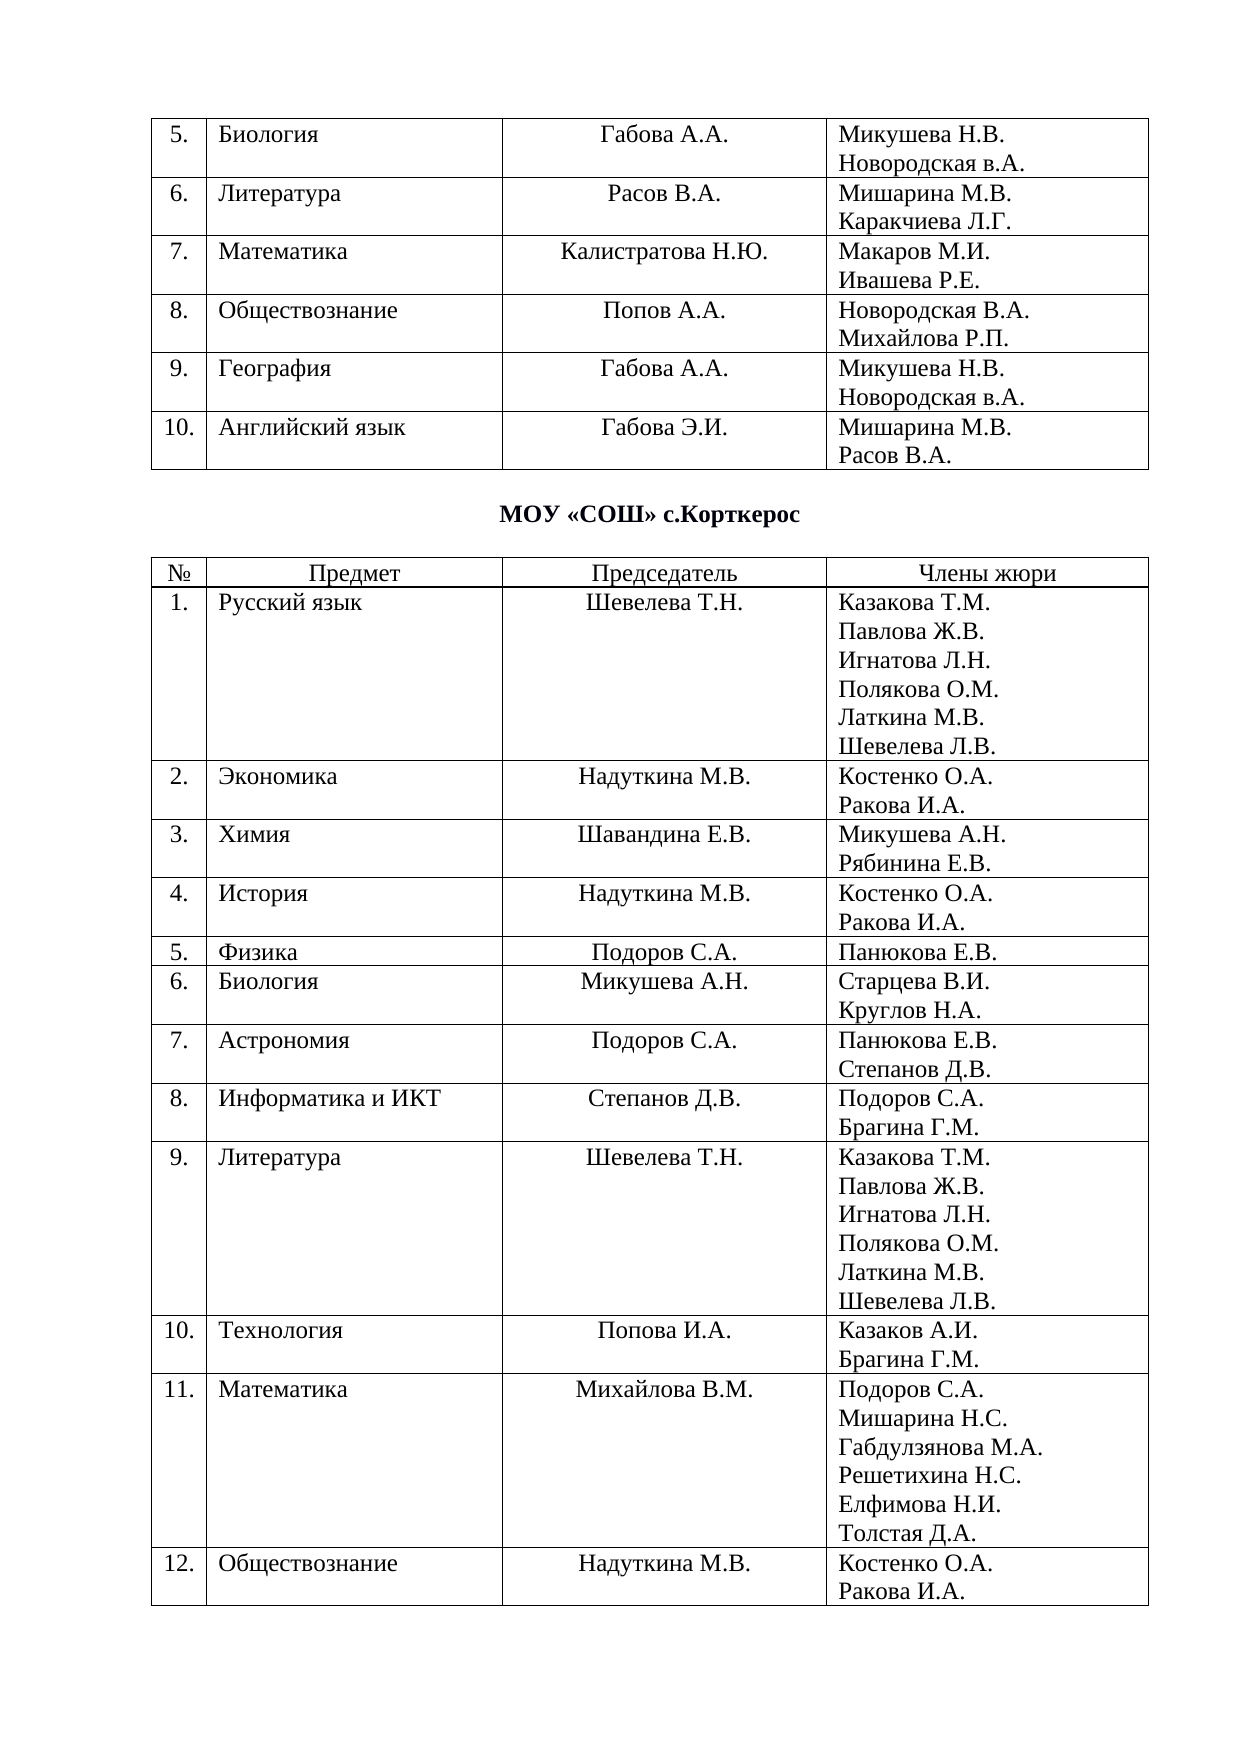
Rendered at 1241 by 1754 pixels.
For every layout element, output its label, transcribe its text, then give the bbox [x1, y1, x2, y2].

table_cell Шавандина Е.В. [503, 820, 826, 877]
table_cell Английский язык [207, 412, 502, 469]
table_cell Надуткина М.В. [503, 878, 826, 936]
table_cell Калистратова Н.Ю. [503, 236, 826, 294]
table_cell 8. [152, 295, 206, 352]
table_cell Подоров С.А. Мишарина Н.С. Габдулзянова М.А. Решетихина Н.С. Елфимова Н.И. Толстая Д.А. [827, 1374, 1148, 1547]
table_cell Михайлова В.М. [503, 1374, 826, 1547]
table_cell Надуткина М.В. [503, 1548, 826, 1605]
table_cell Попова И.А. [503, 1316, 826, 1373]
table_cell Экономика [207, 761, 502, 818]
table_cell Русский язык [207, 588, 502, 760]
table_header Предмет [207, 558, 502, 586]
table_cell 11. [152, 1374, 206, 1547]
table_cell Габова Э.И. [503, 412, 826, 469]
table_cell Шевелева Т.Н. [503, 588, 826, 760]
table_cell Литература [207, 178, 502, 235]
table_cell 2. [152, 761, 206, 818]
table_cell Расов В.А. [503, 178, 826, 235]
table_cell Информатика и ИКТ [207, 1084, 502, 1141]
table_cell Микушева Н.В. Новородская в.А. [827, 119, 1148, 177]
table_cell 3. [152, 820, 206, 877]
table_cell 5. [152, 119, 206, 177]
table_cell 6. [152, 966, 206, 1024]
table_cell 7. [152, 236, 206, 294]
table_cell Биология [207, 119, 502, 177]
table_cell Обществознание [207, 1548, 502, 1605]
table_cell 1. [152, 588, 206, 760]
table_cell Обществознание [207, 295, 502, 352]
table_cell 10. [152, 1316, 206, 1373]
table_cell Новородская В.А. Михайлова Р.П. [827, 295, 1148, 352]
table_cell Габова А.А. [503, 119, 826, 177]
table_header Члены жюри [827, 558, 1148, 586]
table_header Председатель [503, 558, 826, 586]
table_cell География [207, 353, 502, 411]
table_cell Надуткина М.В. [503, 761, 826, 818]
table_cell 12. [152, 1548, 206, 1605]
table_cell Костенко О.А. Ракова И.А. [827, 878, 1148, 936]
table_cell Казакова Т.М. Павлова Ж.В. Игнатова Л.Н. Полякова О.М. Латкина М.В. Шевелева Л.В. [827, 588, 1148, 760]
table_cell Казакова Т.М. Павлова Ж.В. Игнатова Л.Н. Полякова О.М. Латкина М.В. Шевелева Л.В. [827, 1142, 1148, 1314]
table_cell Подоров С.А. [503, 937, 826, 965]
table_cell 5. [152, 937, 206, 965]
table_cell Старцева В.И. Круглов Н.А. [827, 966, 1148, 1024]
table_cell Казаков А.И. Брагина Г.М. [827, 1316, 1148, 1373]
table_cell 10. [152, 412, 206, 469]
table_cell Костенко О.А. Ракова И.А. [827, 761, 1148, 818]
table_cell Шевелева Т.Н. [503, 1142, 826, 1314]
table_cell История [207, 878, 502, 936]
table_cell Панюкова Е.В. [827, 937, 1148, 965]
table_cell Костенко О.А. Ракова И.А. [827, 1548, 1148, 1605]
table_cell 9. [152, 353, 206, 411]
table_cell Мишарина М.В. Расов В.А. [827, 412, 1148, 469]
table_cell Астрономия [207, 1025, 502, 1082]
table_cell Микушева А.Н. [503, 966, 826, 1024]
table_cell Технология [207, 1316, 502, 1373]
text МОУ «СОШ» с.Корткерос [148, 499, 1152, 528]
table_cell Микушева Н.В. Новородская в.А. [827, 353, 1148, 411]
table_cell 7. [152, 1025, 206, 1082]
table_cell 8. [152, 1084, 206, 1141]
table_cell Подоров С.А. Брагина Г.М. [827, 1084, 1148, 1141]
table_header № [152, 558, 206, 586]
table_cell 4. [152, 878, 206, 936]
table_cell Математика [207, 1374, 502, 1547]
table_cell Панюкова Е.В. Степанов Д.В. [827, 1025, 1148, 1082]
table_cell Биология [207, 966, 502, 1024]
table_cell Степанов Д.В. [503, 1084, 826, 1141]
table_cell Габова А.А. [503, 353, 826, 411]
table_cell Подоров С.А. [503, 1025, 826, 1082]
table_cell Физика [207, 937, 502, 965]
table_cell Макаров М.И. Ивашева Р.Е. [827, 236, 1148, 294]
table_cell Химия [207, 820, 502, 877]
table_cell Микушева А.Н. Рябинина Е.В. [827, 820, 1148, 877]
table_cell Литература [207, 1142, 502, 1314]
table_cell 6. [152, 178, 206, 235]
table_cell Попов А.А. [503, 295, 826, 352]
table_cell Математика [207, 236, 502, 294]
table_cell Мишарина М.В. Каракчиева Л.Г. [827, 178, 1148, 235]
table_cell 9. [152, 1142, 206, 1314]
